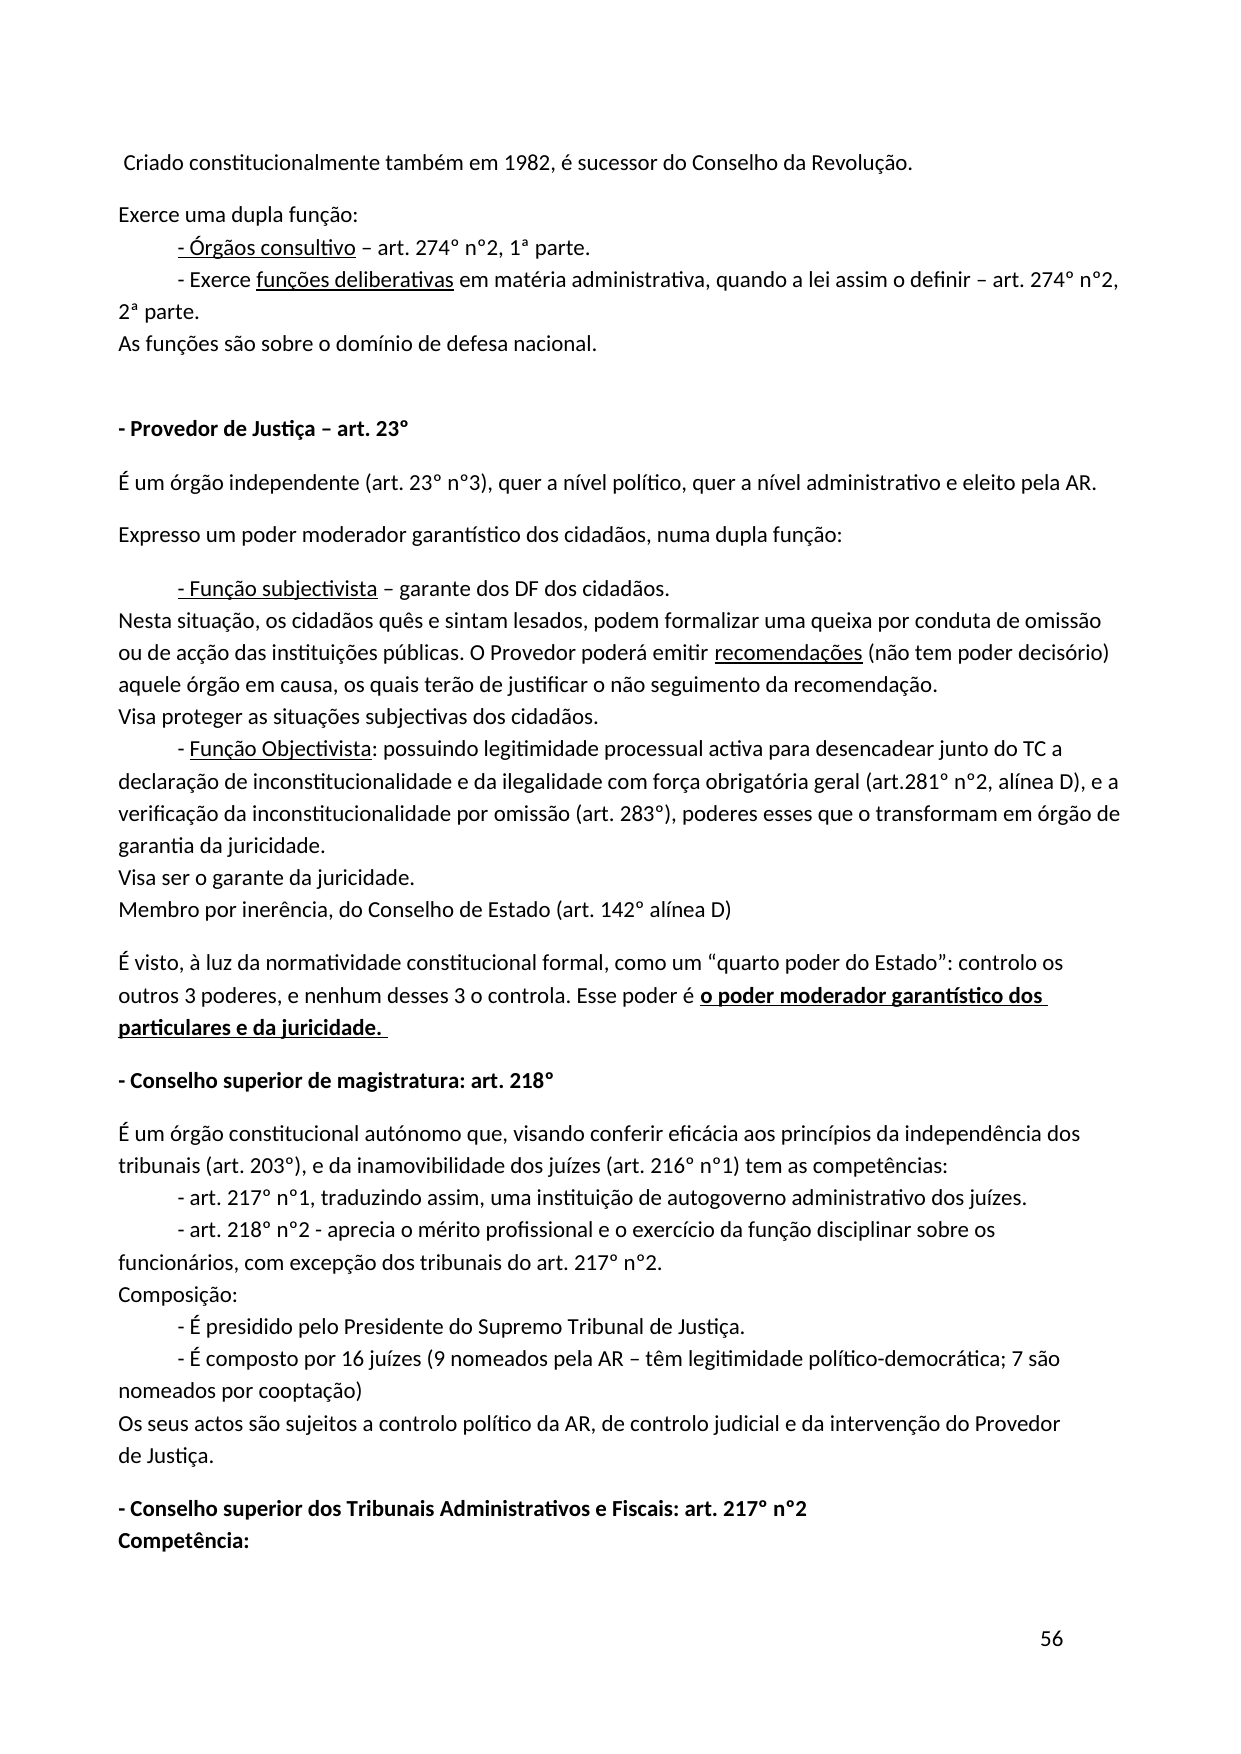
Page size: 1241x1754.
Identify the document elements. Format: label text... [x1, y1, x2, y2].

text As funções são sobre o domínio de defesa nacional. [118, 329, 1122, 357]
text - É presidido pelo Presidente do Supremo Tribunal de Justiça. [118, 1312, 1122, 1340]
text É um órgão independente (art. 23º nº3), quer a nível político, quer a nível administrativo e eleito pela AR. [118, 468, 1122, 496]
text Competência: [118, 1526, 1063, 1554]
text Membro por inerência, do Conselho de Estado (art. 142º alínea D) [118, 896, 1122, 923]
text É um órgão constitucional autónomo que, visando conferir eficácia aos princípios da independência dos tribunais (art. 203º), e da inamovibilidade dos juízes (art. 216º nº1) tem as competências: [118, 1119, 1122, 1179]
text - Exerce funções deliberativas em matéria administrativa, quando a lei assim o definir – art. 274º nº2, 2ª parte. [118, 265, 1122, 325]
text - Provedor de Justiça – art. 23º [118, 414, 1122, 443]
text - Função Objectivista: possuindo legitimidade processual activa para desencadear junto do TC a declaração de inconstitucionalidade e da ilegalidade com força obrigatória geral (art.281º nº2, alínea D), e a verificação da inconstitucionalidade por omissão (art. 283º), poderes esses que o transformam em órgão de garantia da juricidade. [118, 734, 1122, 859]
text - Conselho superior dos Tribunais Administrativos e Fiscais: art. 217º nº2 [118, 1494, 1063, 1522]
text - art. 217º nº1, traduzindo assim, uma instituição de autogoverno administrativo dos juízes. [118, 1183, 1122, 1211]
text Criado constitucionalmente também em 1982, é sucessor do Conselho da Revolução. [118, 148, 1122, 176]
text Visa ser o garante da juricidade. [118, 863, 1122, 891]
text - Conselho superior de magistratura: art. 218º [118, 1066, 1122, 1094]
text Expresso um poder moderador garantístico dos cidadãos, numa dupla função: [118, 521, 1122, 549]
text Exerce uma dupla função: [118, 201, 1122, 229]
text Os seus actos são sujeitos a controlo político da AR, de controlo judicial e da intervenção do Provedor de Justiça. [118, 1409, 1063, 1469]
text É visto, à luz da normatividade constitucional formal, como um “quarto poder do Estado”: controlo os outros 3 poderes, e nenhum desses 3 o controla. Esse poder é o poder moderador garantístico dos particulares e da juricidade. [118, 948, 1122, 1041]
text - art. 218º nº2 - aprecia o mérito profissional e o exercício da função disciplinar sobre os funcionários, com excepção dos tribunais do art. 217º nº2. [118, 1216, 1122, 1276]
text Nesta situação, os cidadãos quês e sintam lesados, podem formalizar uma queixa por conduta de omissão ou de acção das instituições públicas. O Provedor poderá emitir recomendações (não tem poder decisório) aquele órgão em causa, os quais terão de justificar o não seguimento da recomendação. [118, 606, 1122, 698]
text Composição: [118, 1280, 1122, 1308]
text - Função subjectivista – garante dos DF dos cidadãos. [118, 574, 1122, 602]
text Visa proteger as situações subjectivas dos cidadãos. [118, 702, 1122, 730]
text - É composto por 16 juízes (9 nomeados pela AR – têm legitimidade político-democrática; 7 são nomeados por cooptação) [118, 1344, 1122, 1404]
text - Órgãos consultivo – art. 274º nº2, 1ª parte. [118, 233, 1122, 261]
